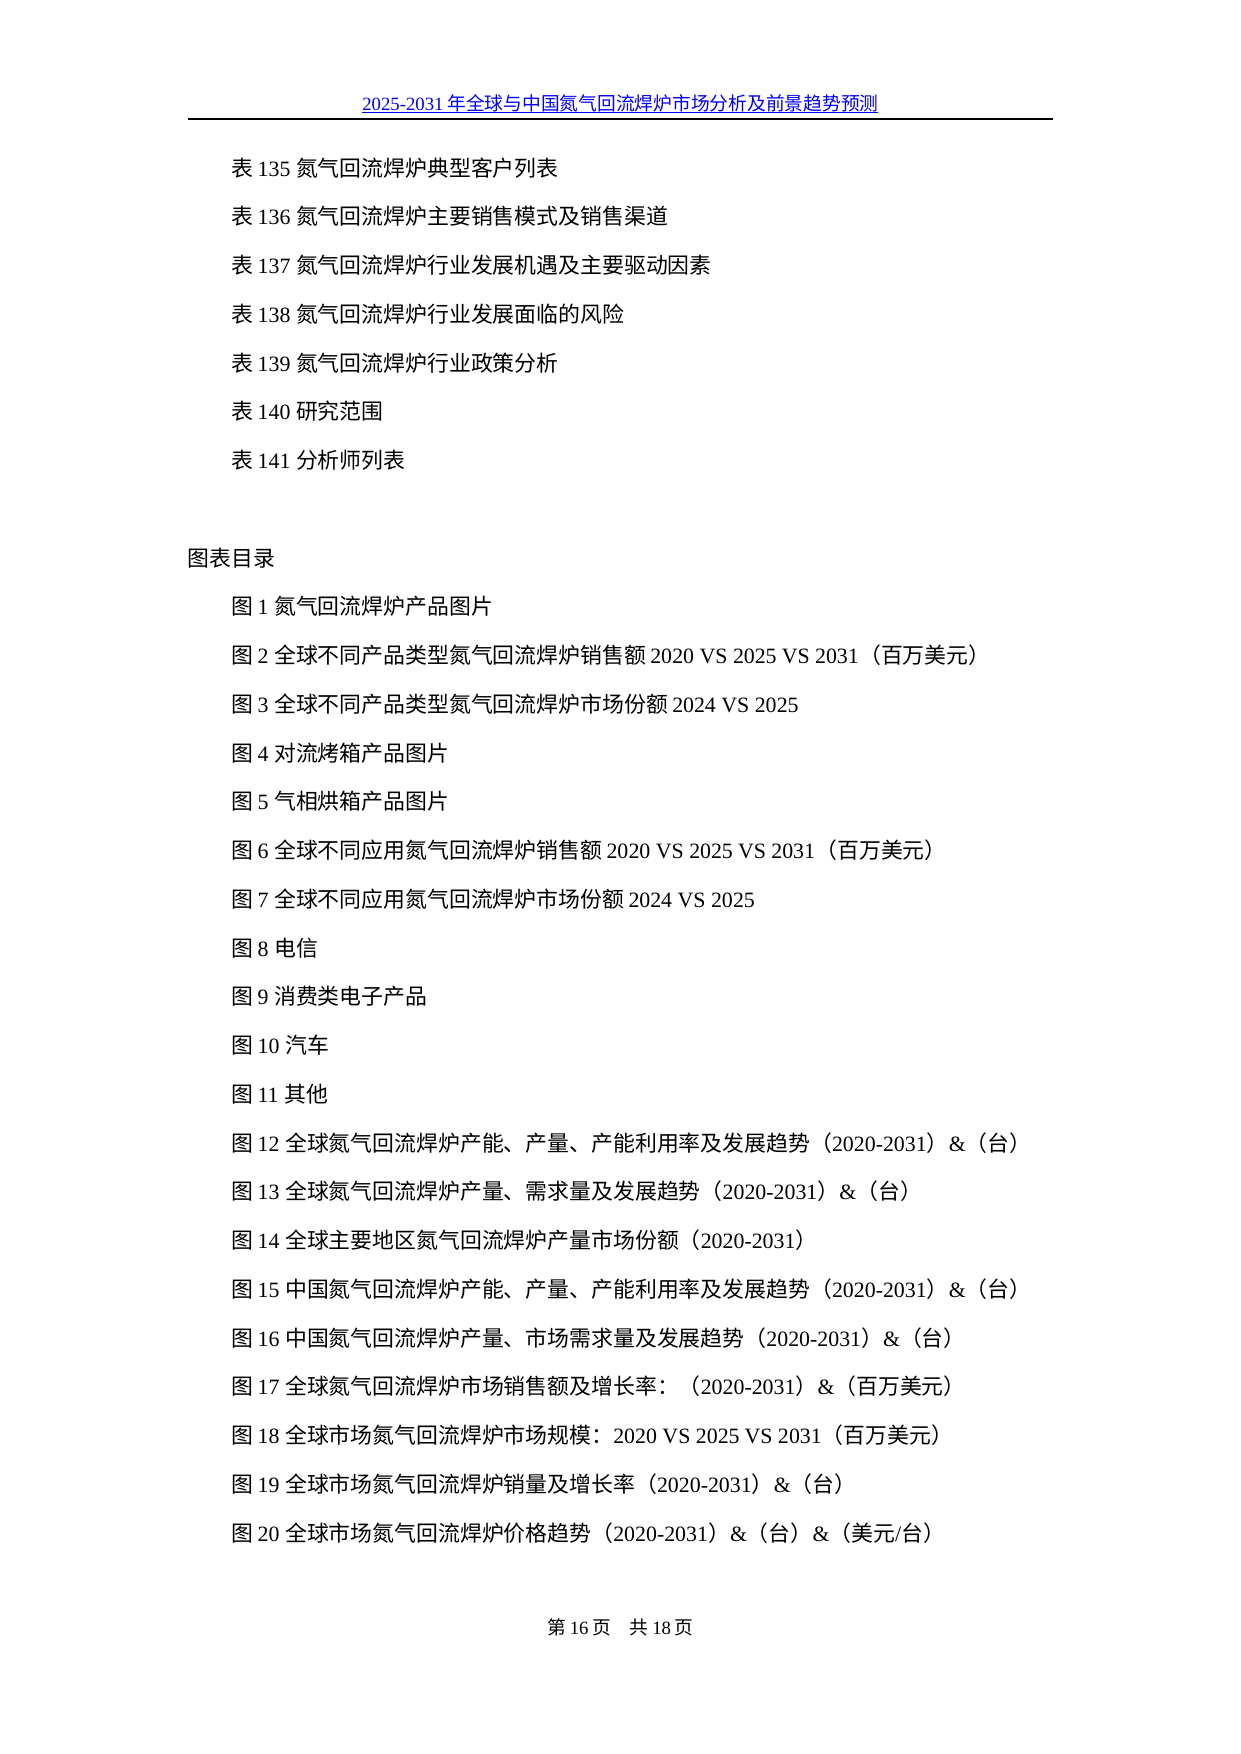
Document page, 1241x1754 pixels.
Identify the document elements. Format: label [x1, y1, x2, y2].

text [187, 150, 1053, 1548]
